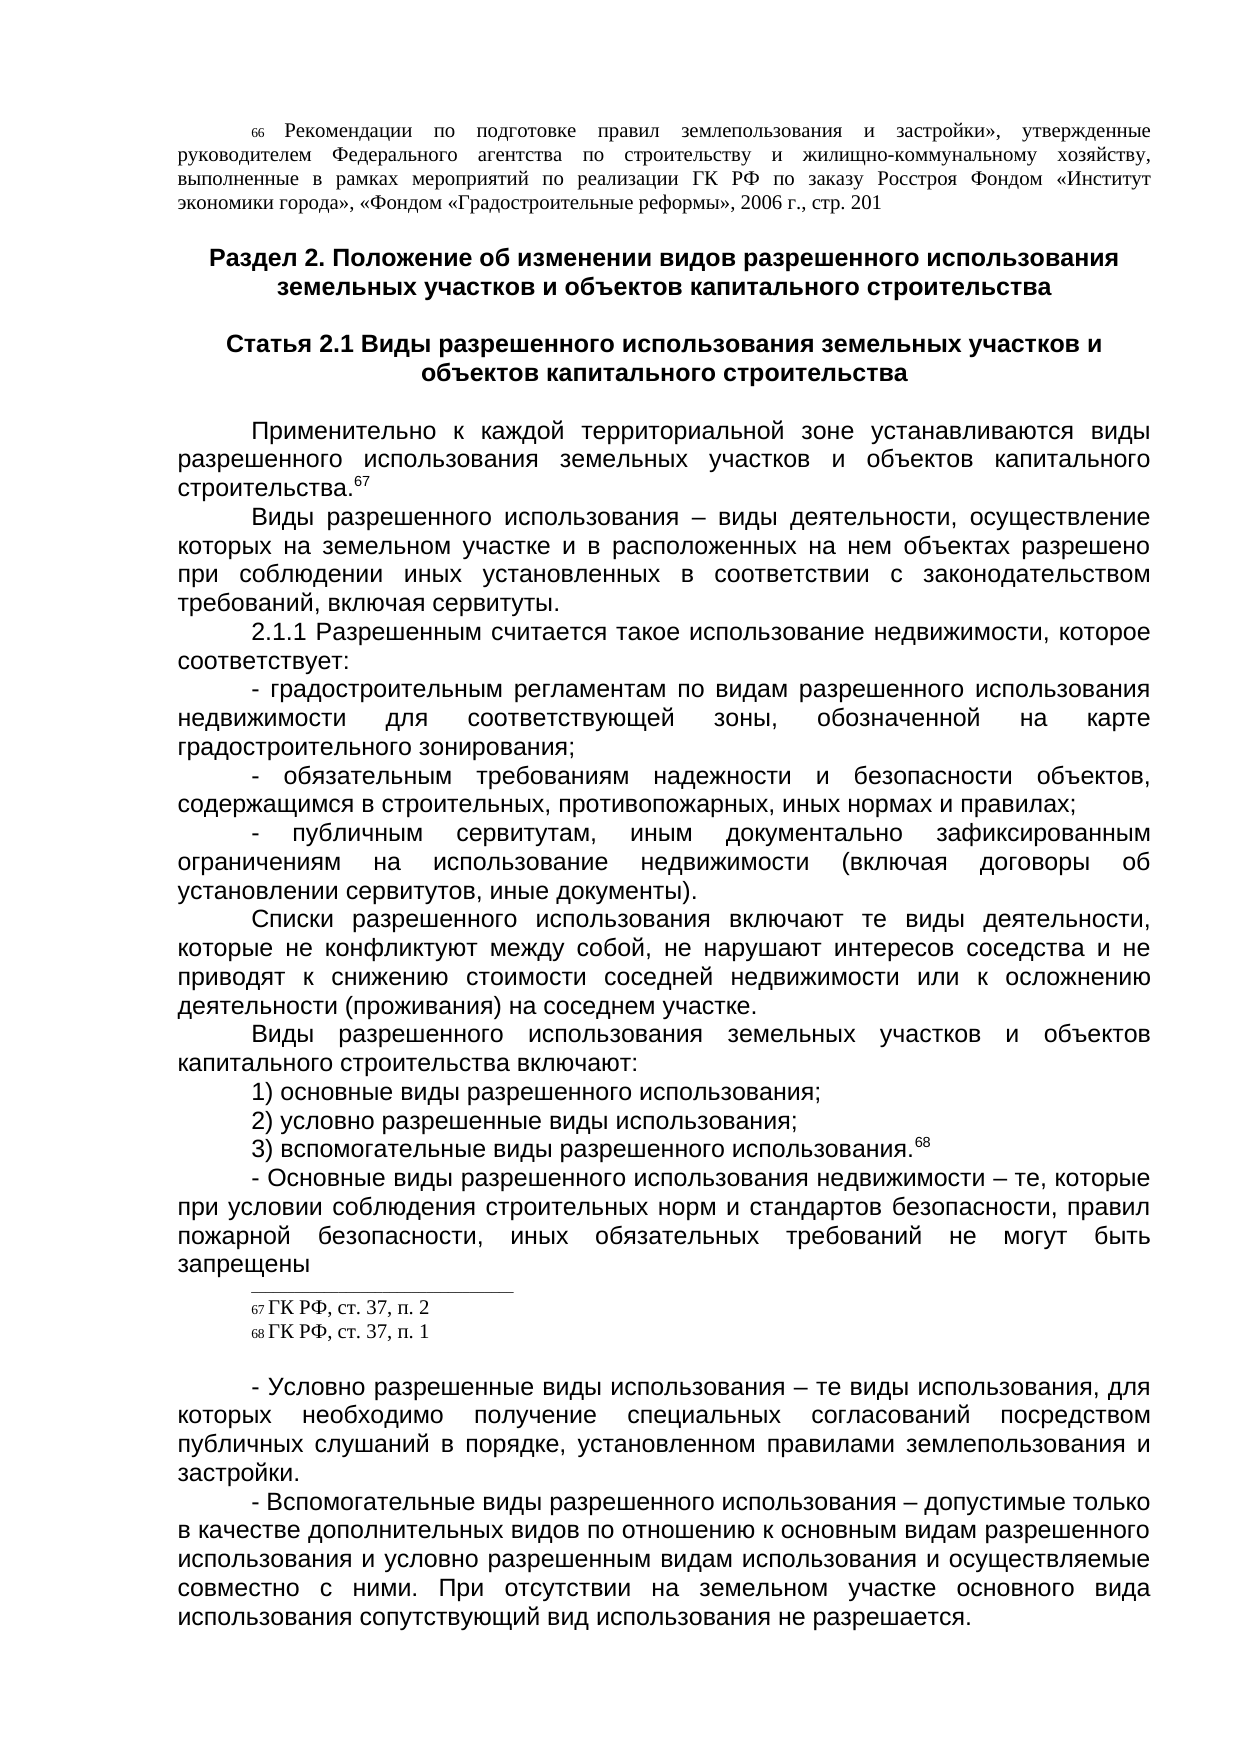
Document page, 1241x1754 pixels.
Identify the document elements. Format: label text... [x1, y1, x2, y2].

text - Основные виды разрешенного использования недвижимости – те, которые при условии соблюдения строительных норм и стандартов безопасности, правил пожарной безопасности, иных обязательных требований не могут быть запрещены [177, 1163, 1152, 1278]
text Списки разрешенного использования включают те виды деятельности, которые не конфликтуют между собой, не нарушают интересов соседства и не приводят к снижению стоимости соседней недвижимости или к осложнению деятельности (проживания) на соседнем участке. [177, 904, 1152, 1019]
text 2.1.1 Разрешенным считается такое использование недвижимости, которое соответствует: [177, 617, 1152, 674]
text 68 ГК РФ, ст. 37, п. 1 [177, 1319, 1152, 1343]
text 2) условно разрешенные виды использования; [177, 1106, 1152, 1134]
text 1) основные виды разрешенного использования; [177, 1077, 1152, 1106]
text 3) вспомогательные виды разрешенного использования.68 [177, 1134, 1152, 1163]
text - Вспомогательные виды разрешенного использования – допустимые только в качестве дополнительных видов по отношению к основным видам разрешенного использования и условно разрешенным видам использования и осуществляемые совместно с ними. При отсутствии на земельном участке основного вида использования сопутствующий вид использования не разрешается. [177, 1487, 1152, 1631]
text Виды разрешенного использования земельных участков и объектов капитального строительства включают: [177, 1019, 1152, 1077]
text - публичным сервитутам, иным документально зафиксированным ограничениям на использование недвижимости (включая договоры об установлении сервитутов, иные документы). [177, 818, 1152, 904]
text ____________________________________ [177, 1278, 1152, 1295]
text Применительно к каждой территориальной зоне устанавливаются виды разрешенного использования земельных участков и объектов капитального строительства.67 [177, 416, 1152, 502]
text - Условно разрешенные виды использования – те виды использования, для которых необходимо получение специальных согласований посредством публичных слушаний в порядке, установленном правилами землепользования и застройки. [177, 1372, 1152, 1487]
text Виды разрешенного использования – виды деятельности, осуществление которых на земельном участке и в расположенных на нем объектах разрешено при соблюдении иных установленных в соответствии с законодательством требований, включая сервитуты. [177, 502, 1152, 617]
text 66 Рекомендации по подготовке правил землепользования и застройки», утвержденные руководителем Федерального агентства по строительству и жилищно-коммунальному хозяйству, выполненные в рамках мероприятий по реализации ГК РФ по заказу Росстроя Фондом «Институт экономики города», «Фондом «Градостроительные реформы», 2006 г., стр. 201 [177, 118, 1152, 214]
text - обязательным требованиям надежности и безопасности объектов, содержащимся в строительных, противопожарных, иных нормах и правилах; [177, 761, 1152, 818]
text Раздел 2. Положение об изменении видов разрешенного использования земельных участков и объектов капитального строительства [177, 243, 1152, 301]
text Статья 2.1 Виды разрешенного использования земельных участков и объектов капитального строительства [177, 329, 1152, 387]
text - градостроительным регламентам по видам разрешенного использования недвижимости для соответствующей зоны, обозначенной на карте градостроительного зонирования; [177, 674, 1152, 761]
text 67 ГК РФ, ст. 37, п. 2 [177, 1295, 1152, 1319]
